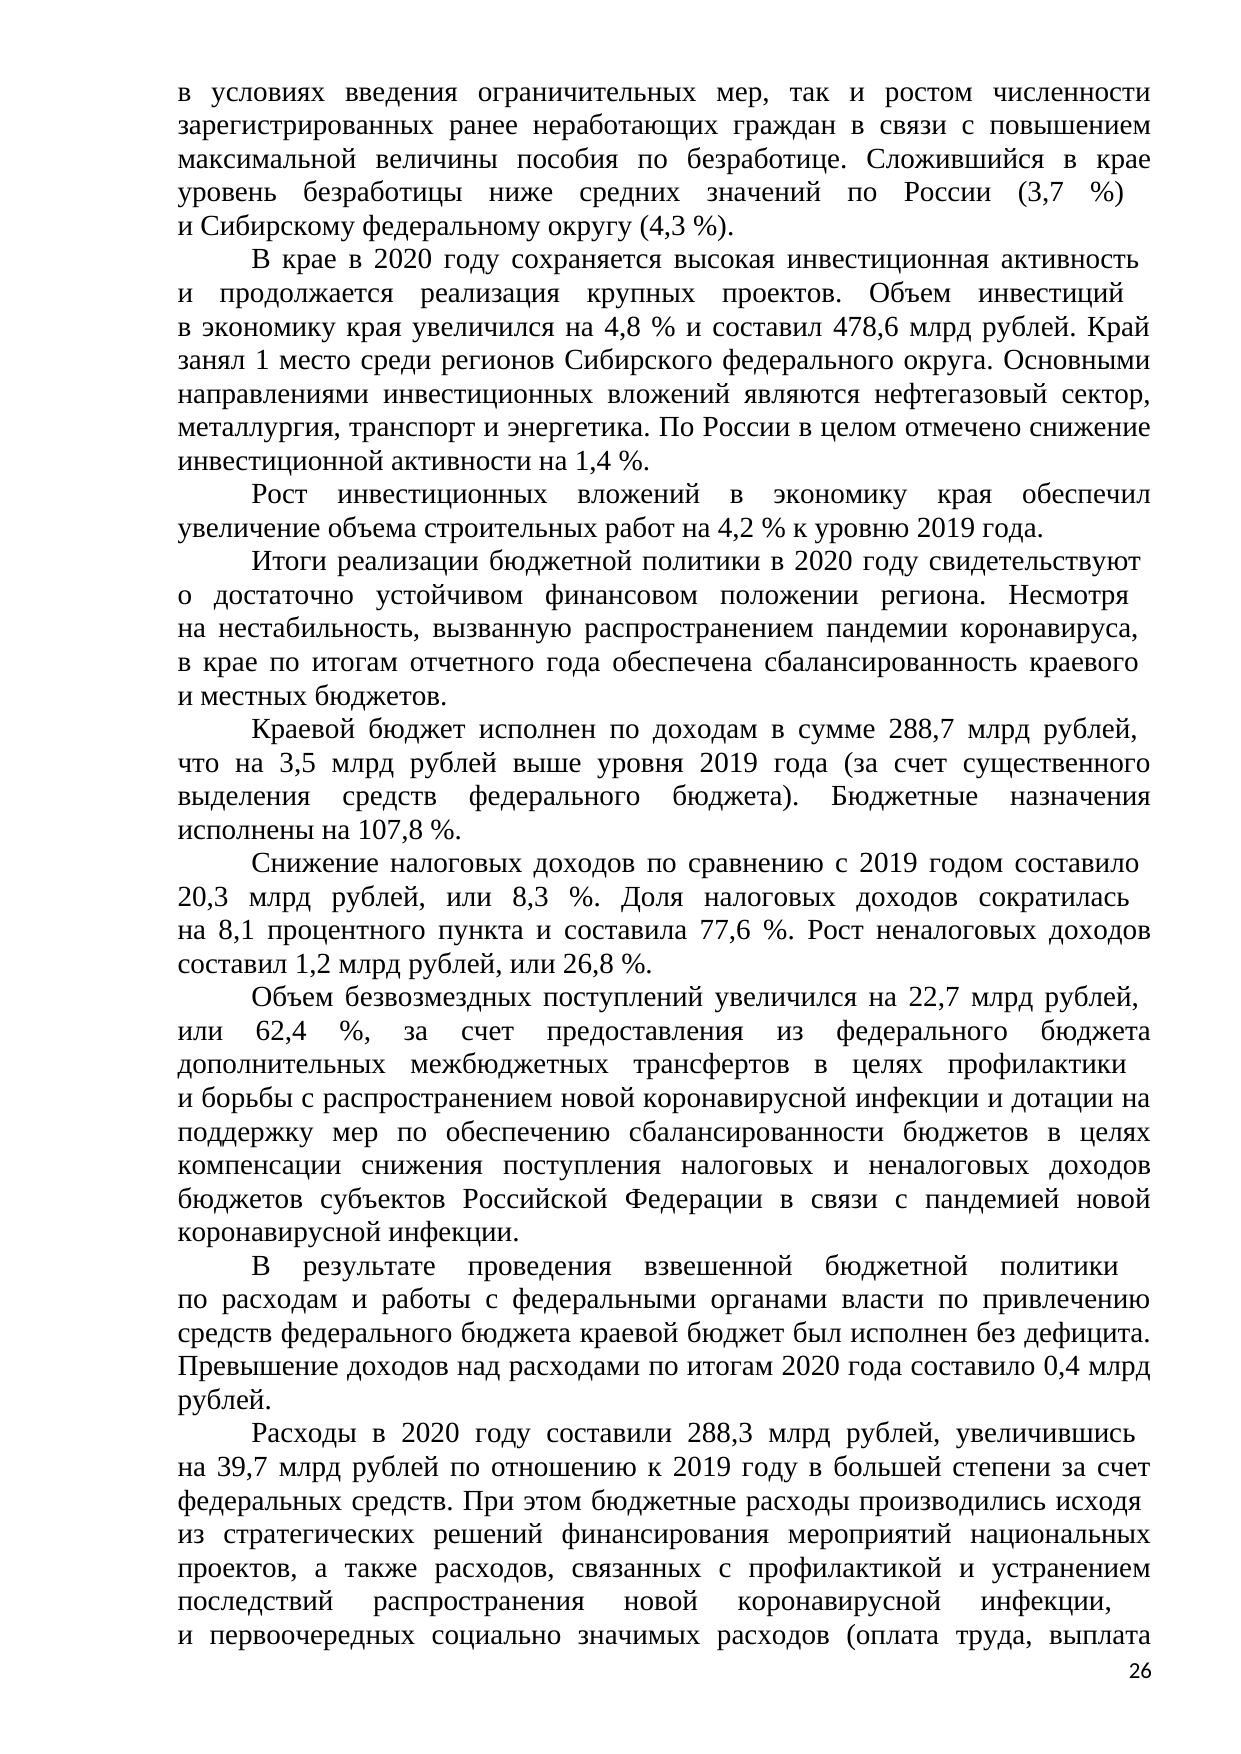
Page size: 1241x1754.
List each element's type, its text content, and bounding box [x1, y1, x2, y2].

text Краевой бюджет исполнен по доходам в сумме 288,7 млрд рублей, что на 3,5 млрд рублей выше уровня 2019 года (за счет существенного выделения средств федерального бюджета). Бюджетные назначения исполнены на 107,8 %. [177, 711, 1152, 845]
text Объем безвозмездных поступлений увеличился на 22,7 млрд рублей, или 62,4 %, за счет предоставления из федерального бюджета дополнительных межбюджетных трансфертов в целях профилактики и борьбы с распространением новой коронавирусной инфекции и дотации на поддержку мер по обеспечению сбалансированности бюджетов в целях компенсации снижения поступления налоговых и неналоговых доходов бюджетов субъектов Российской Федерации в связи с пандемией новой коронавирусной инфекции. [177, 979, 1152, 1248]
text Рост инвестиционных вложений в экономику края обеспечил увеличение объема строительных работ на 4,2 % к уровню 2019 года. [177, 476, 1152, 543]
text В результате проведения взвешенной бюджетной политики по расходам и работы с федеральными органами власти по привлечению средств федерального бюджета краевой бюджет был исполнен без дефицита. Превышение доходов над расходами по итогам 2020 года составило 0,4 млрд рублей. [177, 1248, 1152, 1416]
text Снижение налоговых доходов по сравнению с 2019 годом составило 20,3 млрд рублей, или 8,3 %. Доля налоговых доходов сократилась на 8,1 процентного пункта и составила 77,6 %. Рост неналоговых доходов составил 1,2 млрд рублей, или 26,8 %. [177, 845, 1152, 979]
text В крае в 2020 году сохраняется высокая инвестиционная активность и продолжается реализация крупных проектов. Объем инвестиций в экономику края увеличился на 4,8 % и составил 478,6 млрд рублей. Край занял 1 место среди регионов Сибирского федерального округа. Основными направлениями инвестиционных вложений являются нефтегазовый сектор, металлургия, транспорт и энергетика. По России в целом отмечено снижение инвестиционной активности на 1,4 %. [177, 242, 1152, 476]
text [177, 1416, 1152, 1650]
text Итоги реализации бюджетной политики в 2020 году свидетельствуют о достаточно устойчивом финансовом положении региона. Несмотря на нестабильность, вызванную распространением пандемии коронавируса, в крае по итогам отчетного года обеспечена сбалансированность краевого и местных бюджетов. [177, 543, 1152, 711]
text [177, 74, 1152, 242]
